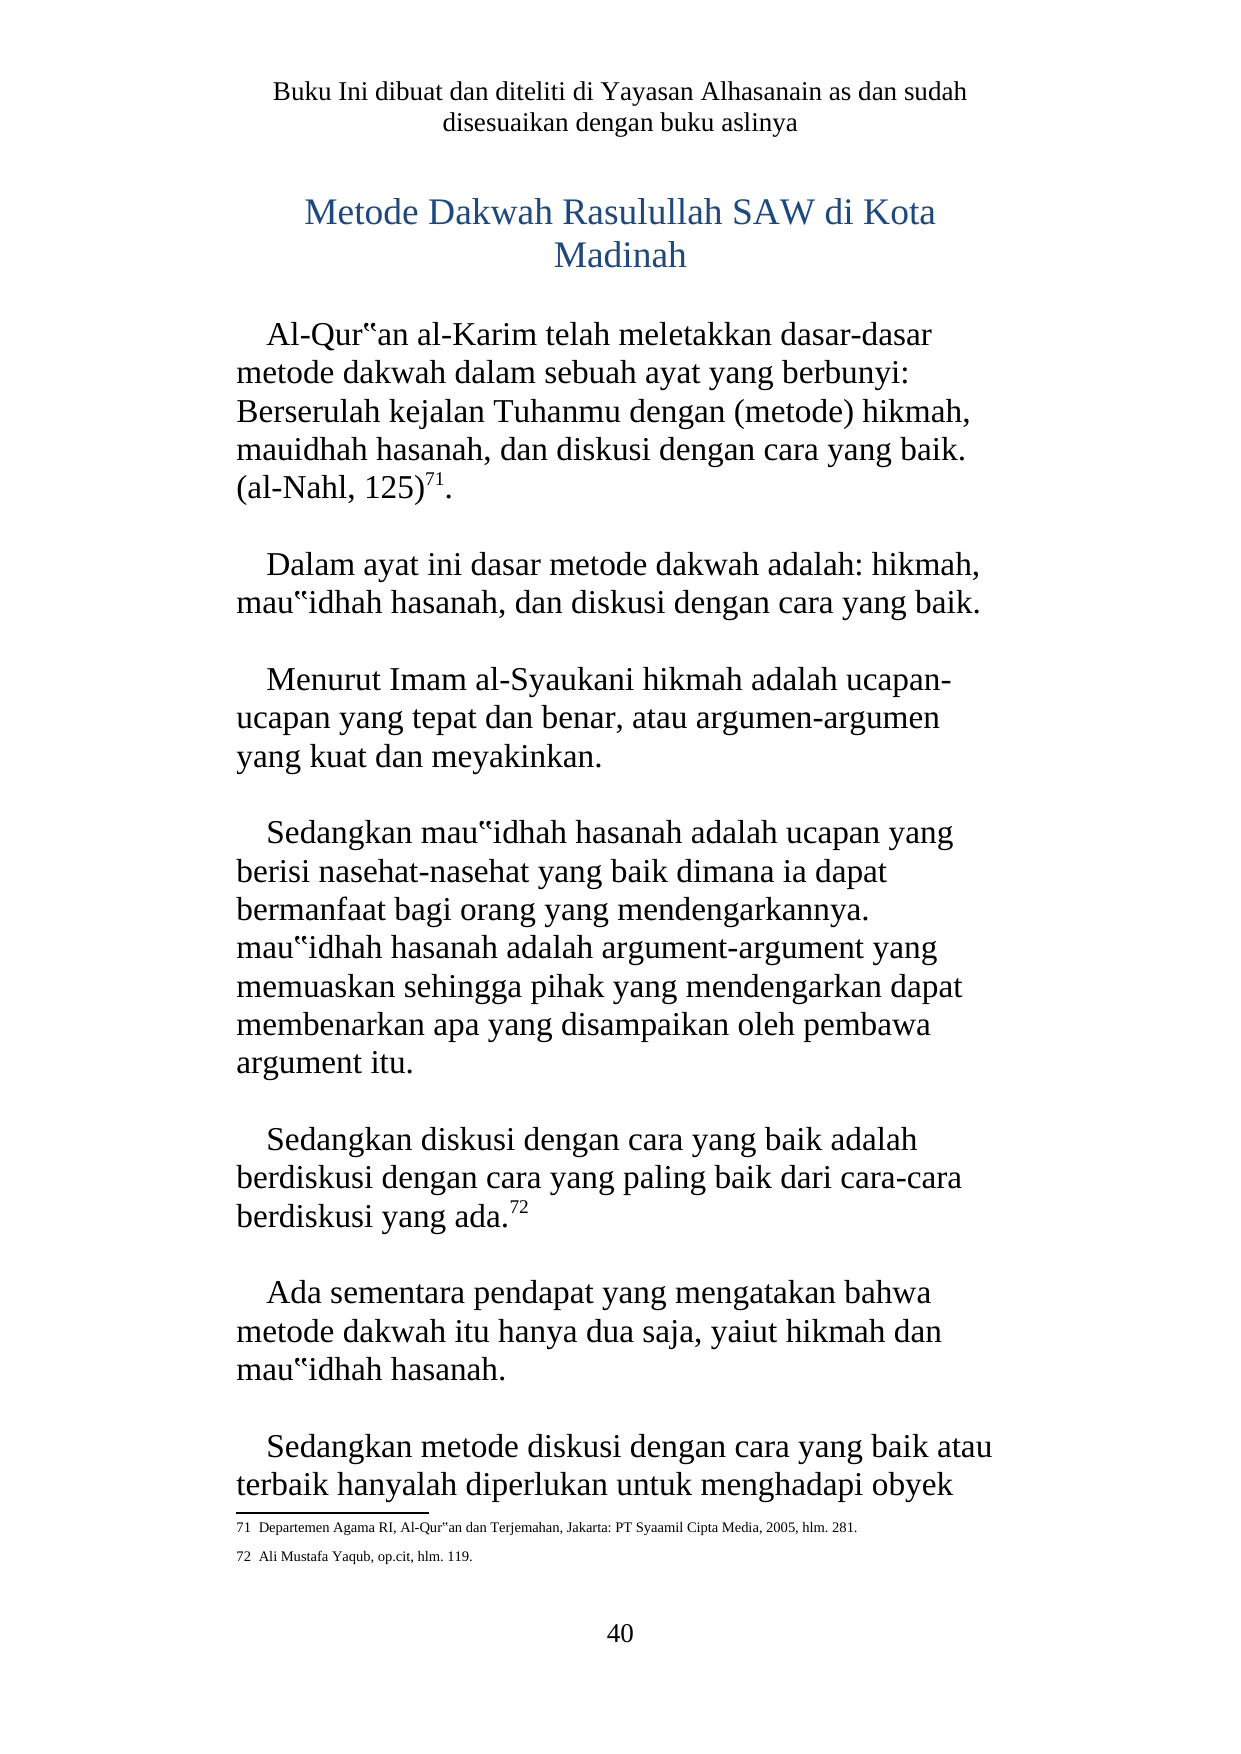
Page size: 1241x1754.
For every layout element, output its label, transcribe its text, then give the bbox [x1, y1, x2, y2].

text Sedangkan mau‟idhah hasanah adalah ucapan yang berisi nasehat-nasehat yang baik dimana ia dapat bermanfaat bagi orang yang mendengarkannya. mau‟idhah hasanah adalah argument-argument yang memuaskan sehingga pihak yang mendengarkan dapat membenarkan apa yang disampaikan oleh pembawa argument itu. [236, 813, 1004, 1081]
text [236, 1426, 1004, 1503]
text Menurut Imam al-Syaukani hikmah adalah ucapan-ucapan yang tepat dan benar, atau argumen-argumen yang kuat dan meyakinkan. [236, 659, 1004, 774]
text Sedangkan diskusi dengan cara yang baik adalah berdiskusi dengan cara yang paling baik dari cara-cara berdiskusi yang ada. [236, 1119, 1004, 1234]
subtitle Metode Dakwah Rasulullah SAW di Kota Madinah [236, 190, 1004, 276]
text Ada sementara pendapat yang mengatakan bahwa metode dakwah itu hanya dua saja, yaiut hikmah dan mau‟idhah hasanah. [236, 1273, 1004, 1388]
text Dalam ayat ini dasar metode dakwah adalah: hikmah, mau‟idhah hasanah, dan diskusi dengan cara yang baik. [236, 544, 1004, 621]
text Al-Qur‟an al-Karim telah meletakkan dasar-dasar metode dakwah dalam sebuah ayat yang berbunyi: Berserulah kejalan Tuhanmu dengan (metode) hikmah, mauidhah hasanah, dan diskusi dengan cara yang baik. (al-Nahl, 125). [236, 314, 1004, 506]
